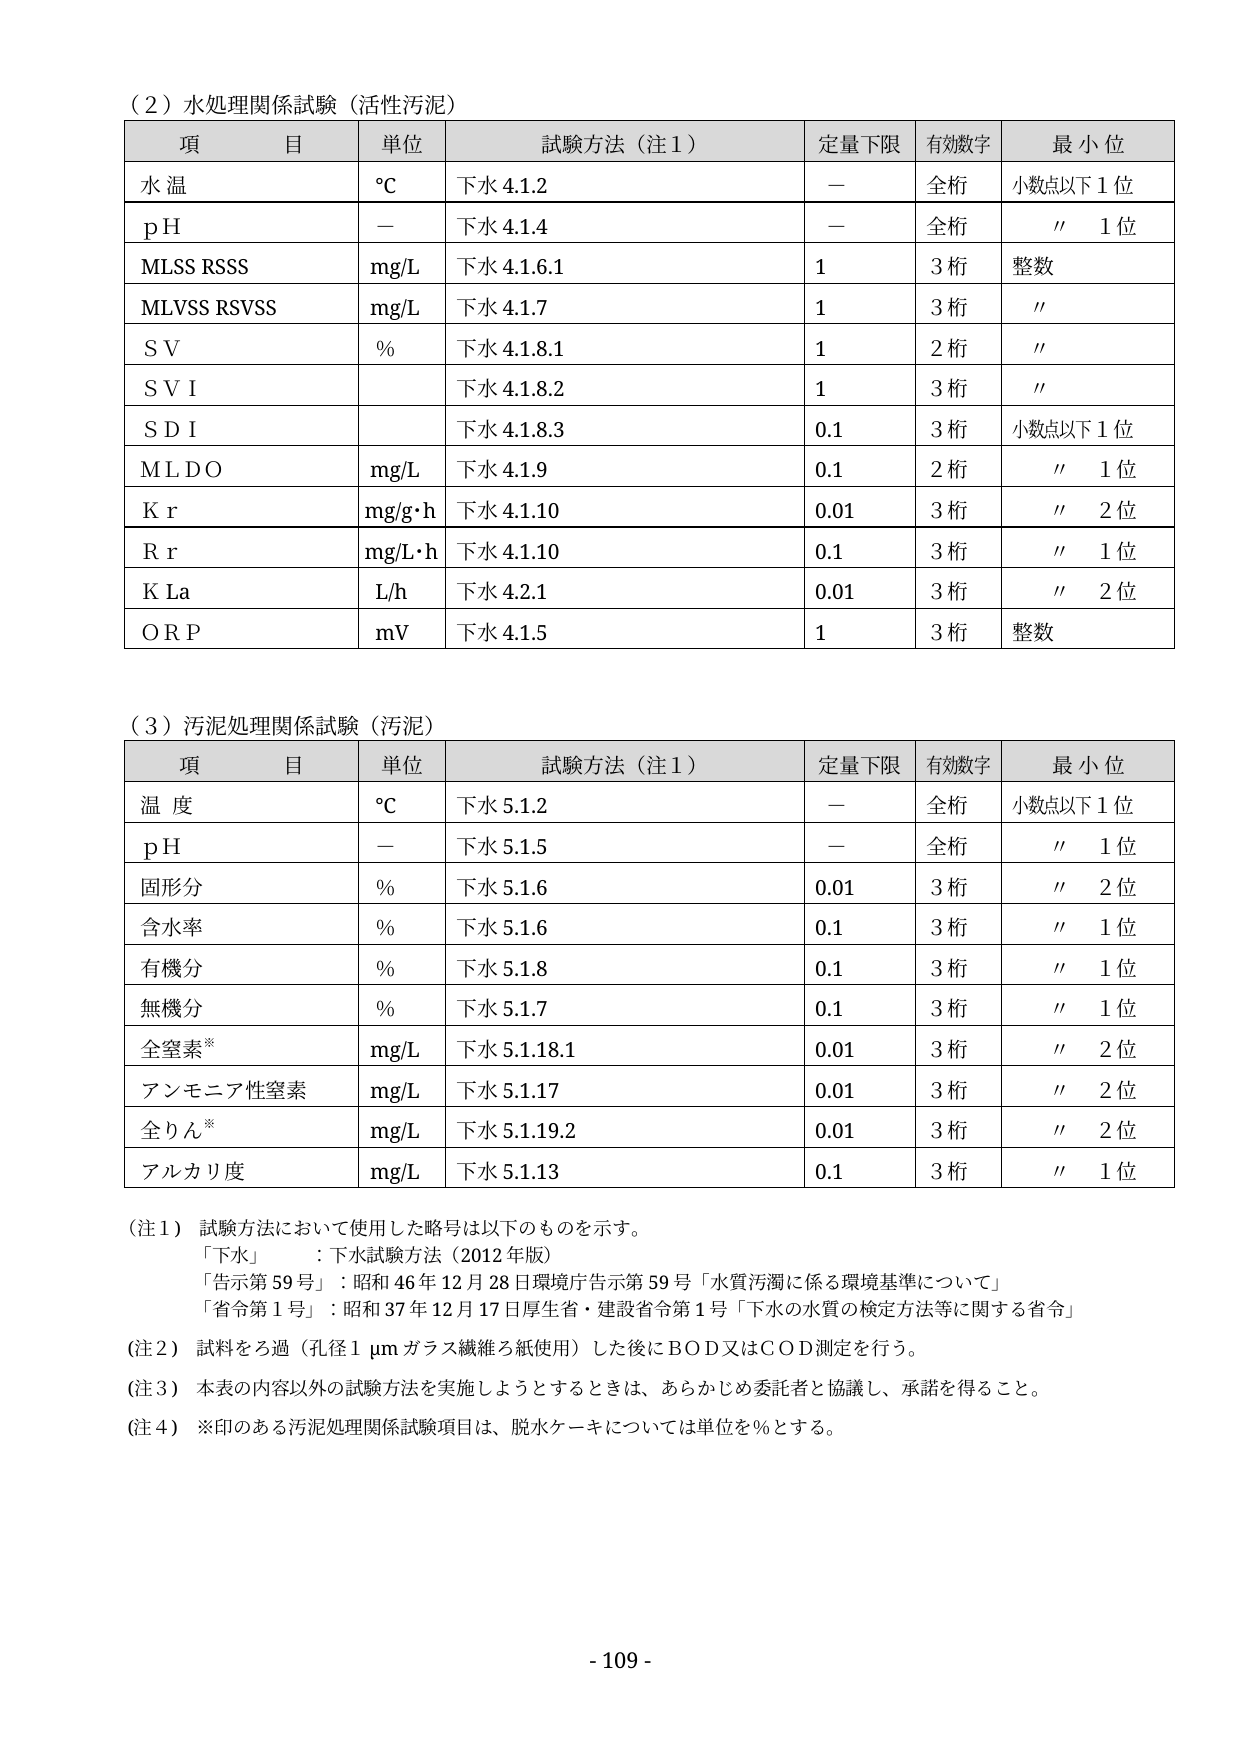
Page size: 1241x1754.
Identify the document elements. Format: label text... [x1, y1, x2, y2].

table_cell 下水5.1.6 [446, 904, 804, 943]
table_cell mg/L [359, 243, 445, 283]
table_cell 整数 [1002, 609, 1174, 648]
table_cell ％ [359, 985, 445, 1025]
table_cell 1 [805, 609, 915, 648]
table_cell 水 温 [125, 162, 358, 201]
table_cell 整数 [1002, 243, 1174, 283]
table_cell ＳＶＩ [125, 365, 358, 404]
table_cell 下水4.1.10 [446, 528, 804, 567]
table_cell ＳＤＩ [125, 406, 358, 445]
table_cell ３桁 [916, 406, 1001, 445]
table_cell ２桁 [916, 324, 1001, 364]
table_cell 1 [805, 284, 915, 323]
table_cell ３桁 [916, 985, 1001, 1025]
table_cell ℃ [359, 782, 445, 822]
table_cell － [805, 782, 915, 822]
table_cell ＳＶ [125, 324, 358, 364]
table_cell ３桁 [916, 284, 1001, 323]
table_header 単位 [359, 741, 445, 781]
table_cell 〃 [1002, 365, 1174, 404]
table_cell 〃 １位 [1002, 945, 1174, 984]
table_cell 〃 ２位 [1002, 487, 1174, 526]
table_cell 〃 ２位 [1002, 568, 1174, 608]
table_cell 0.01 [805, 487, 915, 526]
text 「省令第１号」：昭和37年12月17日厚生省・建設省令第1号「下水の水質の検定方法等に関する省令」 [118, 1295, 1122, 1322]
table_header 試験方法（注１） [446, 741, 804, 781]
table_cell ３桁 [916, 243, 1001, 283]
table_cell 下水4.1.8.3 [446, 406, 804, 445]
text （２）水処理関係試験（活性汚泥） [118, 89, 1122, 120]
table_cell 下水4.1.4 [446, 203, 804, 242]
table_cell － [805, 823, 915, 862]
table_cell ３桁 [916, 904, 1001, 943]
table_cell 下水5.1.18.1 [446, 1026, 804, 1065]
table_cell mg/L [359, 1107, 445, 1147]
table_cell 0.1 [805, 945, 915, 984]
table_cell ％ [359, 863, 445, 903]
table_cell 全桁 [916, 203, 1001, 242]
table_cell 〃 ２位 [1002, 1026, 1174, 1065]
table_cell 0.1 [805, 985, 915, 1025]
table_header 単位 [359, 121, 445, 161]
table_cell 0.1 [805, 528, 915, 567]
table_cell ３桁 [916, 609, 1001, 648]
table_cell アンモニア性窒素 [125, 1066, 358, 1106]
table_cell mg/L [359, 1026, 445, 1065]
table_cell 下水4.2.1 [446, 568, 804, 608]
table_header 最 小 位 [1002, 741, 1174, 781]
table_cell ＫLa [125, 568, 358, 608]
table_cell 下水5.1.7 [446, 985, 804, 1025]
table_cell [359, 406, 445, 445]
table_cell 〃 ２位 [1002, 863, 1174, 903]
table_cell 〃 １位 [1002, 823, 1174, 862]
table_cell Ｒｒ [125, 528, 358, 567]
table_cell ＯＲＰ [125, 609, 358, 648]
table_cell 下水5.1.8 [446, 945, 804, 984]
table_cell アルカリ度 [125, 1148, 358, 1187]
table_cell 小数点以下１位 [1002, 406, 1174, 445]
table_cell ３桁 [916, 365, 1001, 404]
table_cell 0.01 [805, 1066, 915, 1106]
text （注１) 試験方法において使用した略号は以下のものを示す。 [118, 1214, 1122, 1241]
table_cell mg/L･h [359, 528, 445, 567]
table_cell 下水5.1.2 [446, 782, 804, 822]
table_cell mg/L [359, 1148, 445, 1187]
table_cell mg/g･h [359, 487, 445, 526]
table_cell 下水4.1.9 [446, 446, 804, 486]
text (注３) 本表の内容以外の試験方法を実施しようとするときは、あらかじめ委託者と協議し、承諾を得ること。 [118, 1374, 1122, 1401]
table_header 項 目 [125, 741, 358, 781]
table_cell Ｋｒ [125, 487, 358, 526]
text (注２) 試料をろ過（孔径１μmガラス繊維ろ紙使用）した後にＢＯＤ又はＣＯＤ測定を行う。 [118, 1334, 1122, 1361]
table_cell 固形分 [125, 863, 358, 903]
table_cell － [805, 203, 915, 242]
table_cell [359, 365, 445, 404]
table_cell 〃 １位 [1002, 203, 1174, 242]
table_cell 全桁 [916, 823, 1001, 862]
text （３）汚泥処理関係試験（汚泥） [118, 709, 1122, 740]
table_cell 全桁 [916, 782, 1001, 822]
table_cell 1 [805, 324, 915, 364]
table_cell mg/L [359, 1066, 445, 1106]
table_cell 小数点以下１位 [1002, 162, 1174, 201]
table_header 試験方法（注１） [446, 121, 804, 161]
table_cell 全りん※ [125, 1107, 358, 1147]
table_cell 有機分 [125, 945, 358, 984]
table_cell ３桁 [916, 528, 1001, 567]
table_cell 〃 ２位 [1002, 1107, 1174, 1147]
table_cell － [359, 203, 445, 242]
table_header 有効数字 [916, 121, 1001, 161]
table_cell 下水4.1.8.1 [446, 324, 804, 364]
table_cell ３桁 [916, 1148, 1001, 1187]
table_cell mg/L [359, 284, 445, 323]
text (注４) ※印のある汚泥処理関係試験項目は、脱水ケーキについては単位を％とする。 [118, 1413, 1122, 1440]
table_cell mg/L [359, 446, 445, 486]
table_cell L/h [359, 568, 445, 608]
table_cell 〃 [1002, 284, 1174, 323]
table_cell ％ [359, 945, 445, 984]
table_header 定量下限 [805, 121, 915, 161]
table_cell 含水率 [125, 904, 358, 943]
table_cell 下水5.1.19.2 [446, 1107, 804, 1147]
table_cell 〃 ２位 [1002, 1066, 1174, 1106]
table_cell ３桁 [916, 1107, 1001, 1147]
table_cell 1 [805, 365, 915, 404]
table_header 項 目 [125, 121, 358, 161]
table_cell ３桁 [916, 945, 1001, 984]
table_cell 下水4.1.8.2 [446, 365, 804, 404]
table_cell MLSS RSSS [125, 243, 358, 283]
table_cell ｐＨ [125, 203, 358, 242]
table_cell 下水4.1.5 [446, 609, 804, 648]
table_cell 温 度 [125, 782, 358, 822]
table_cell 下水4.1.10 [446, 487, 804, 526]
table_cell ３桁 [916, 1066, 1001, 1106]
table_cell 全桁 [916, 162, 1001, 201]
table_header 最 小 位 [1002, 121, 1174, 161]
table_header 定量下限 [805, 741, 915, 781]
table_cell 〃 １位 [1002, 1148, 1174, 1187]
text 「下水」 ：下水試験方法（2012年版） [118, 1241, 1122, 1268]
table_cell 下水4.1.2 [446, 162, 804, 201]
table_cell 0.1 [805, 904, 915, 943]
table_cell ＭＬＤＯ [125, 446, 358, 486]
table_cell ｐＨ [125, 823, 358, 862]
table_cell 全窒素※ [125, 1026, 358, 1065]
table_cell ％ [359, 324, 445, 364]
table_cell ３桁 [916, 1026, 1001, 1065]
text 「告示第59号」：昭和46年12月28日環境庁告示第59号「水質汚濁に係る環境基準について」 [118, 1268, 1122, 1295]
table_cell mV [359, 609, 445, 648]
table_cell MLVSS RSVSS [125, 284, 358, 323]
table_cell 0.01 [805, 863, 915, 903]
table_cell － [359, 823, 445, 862]
table_cell 下水5.1.13 [446, 1148, 804, 1187]
table_cell 0.01 [805, 568, 915, 608]
table_cell 1 [805, 243, 915, 283]
table_cell ２桁 [916, 446, 1001, 486]
table_cell 0.1 [805, 446, 915, 486]
table_cell 〃 １位 [1002, 904, 1174, 943]
table_cell 0.01 [805, 1107, 915, 1147]
table_cell 下水4.1.7 [446, 284, 804, 323]
table_cell ３桁 [916, 568, 1001, 608]
table_cell － [805, 162, 915, 201]
table_cell 下水4.1.6.1 [446, 243, 804, 283]
table_cell 下水5.1.17 [446, 1066, 804, 1106]
table_cell 0.1 [805, 406, 915, 445]
table_cell 0.1 [805, 1148, 915, 1187]
table_cell 下水5.1.6 [446, 863, 804, 903]
table_cell 無機分 [125, 985, 358, 1025]
table_cell 0.01 [805, 1026, 915, 1065]
table_cell 下水5.1.5 [446, 823, 804, 862]
table_header 有効数字 [916, 741, 1001, 781]
table_cell ３桁 [916, 863, 1001, 903]
table_cell 〃 １位 [1002, 446, 1174, 486]
table_cell ３桁 [916, 487, 1001, 526]
table_cell ℃ [359, 162, 445, 201]
table_cell 〃 １位 [1002, 528, 1174, 567]
table_cell 〃 １位 [1002, 985, 1174, 1025]
table_cell 〃 [1002, 324, 1174, 364]
table_cell ％ [359, 904, 445, 943]
table_cell 小数点以下１位 [1002, 782, 1174, 822]
